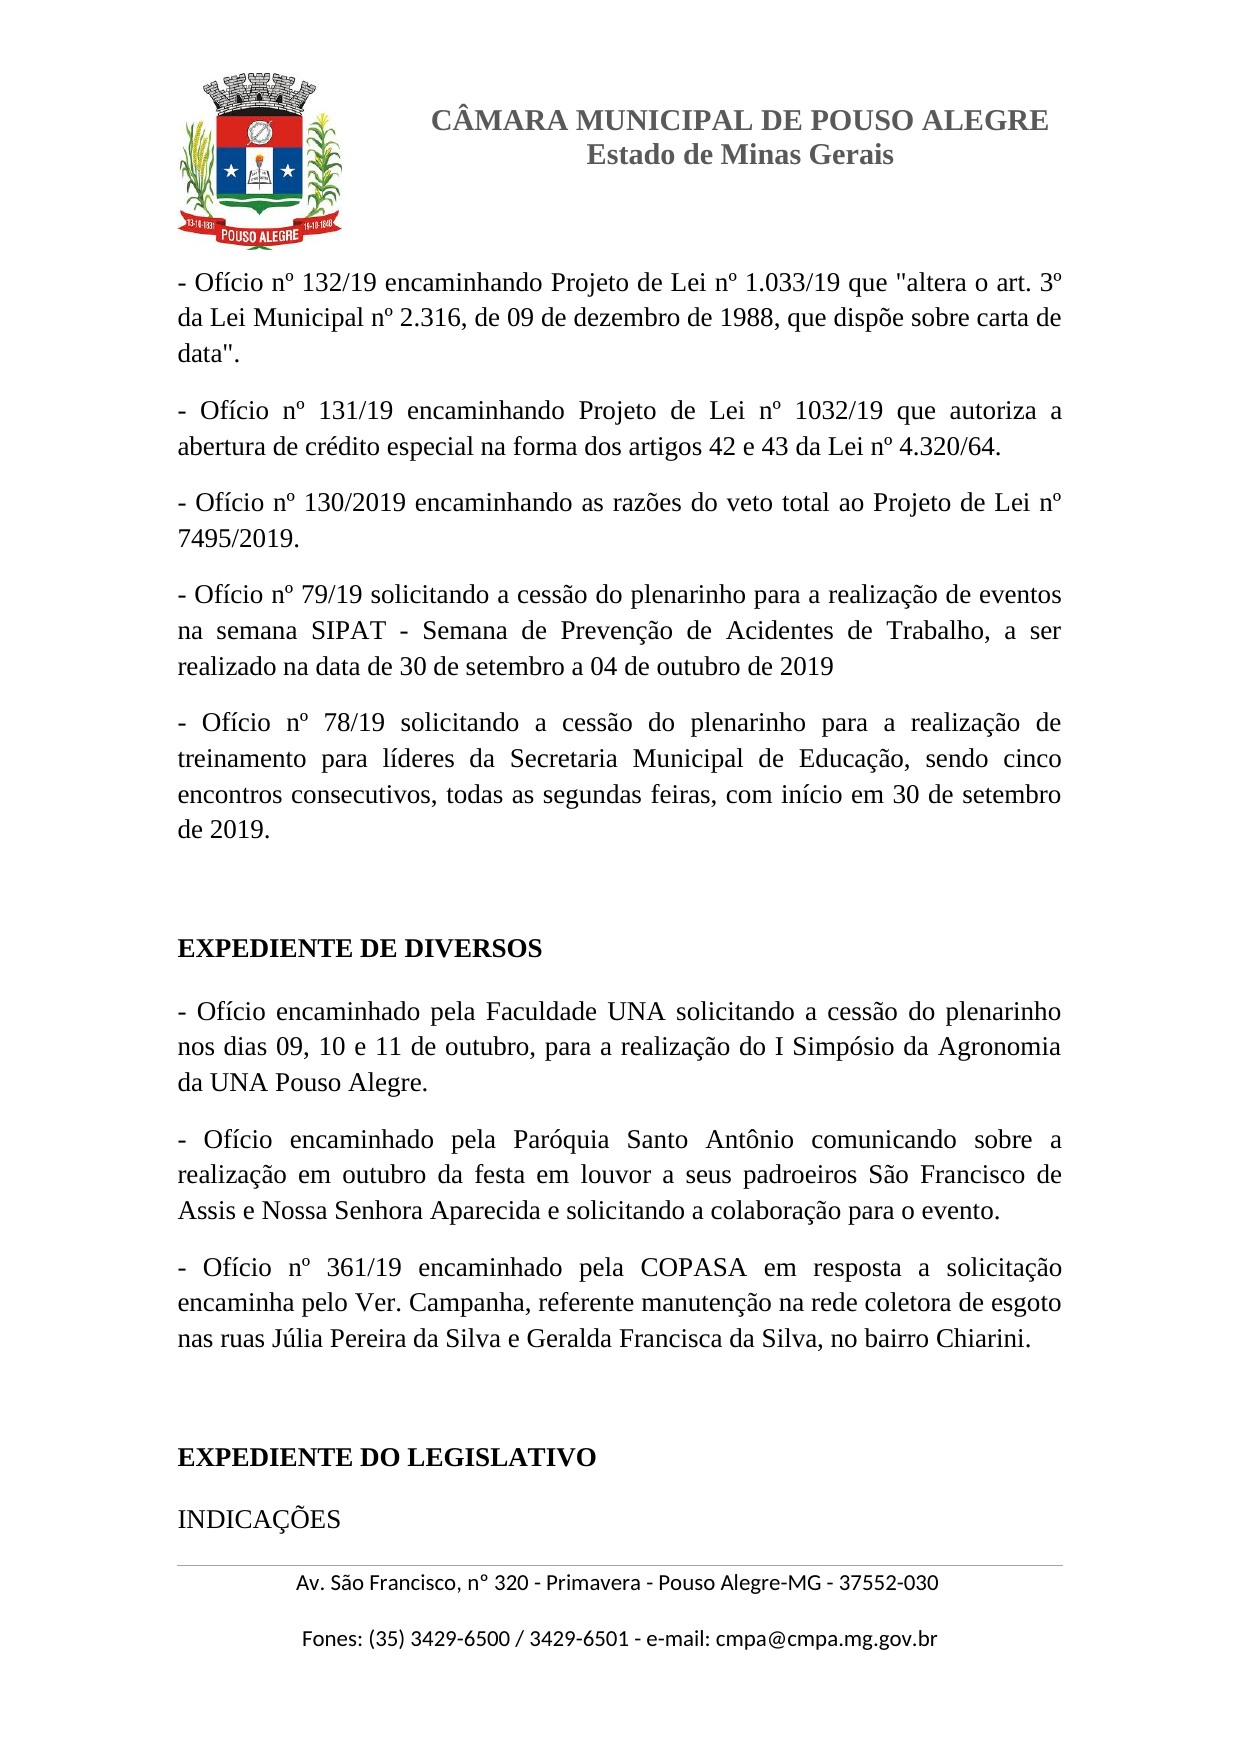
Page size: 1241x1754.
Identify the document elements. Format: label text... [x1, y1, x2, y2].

text - Ofício encaminhado pela Faculdade UNA solicitando a cessão do plenarinho nos dias 09, 10 e 11 de outubro, para a realização do I Simpósio da Agronomia da UNA Pouso Alegre. [177, 995, 1063, 1097]
text - Ofício nº 130/2019 encaminhando as razões do veto total ao Projeto de Lei nº 7495/2019. [177, 486, 1063, 553]
text - Ofício nº 132/19 encaminhando Projeto de Lei nº 1.033/19 que "altera o art. 3º da Lei Municipal nº 2.316, de 09 de dezembro de 1988, que dispõe sobre carta de data". [177, 266, 1063, 368]
text - Ofício encaminhado pela Paróquia Santo Antônio comunicando sobre a realização em outubro da festa em louvor a seus padroeiros São Francisco de Assis e Nossa Senhora Aparecida e solicitando a colaboração para o evento. [177, 1123, 1063, 1225]
text - Ofício nº 79/19 solicitando a cessão do plenarinho para a realização de eventos na semana SIPAT - Semana de Prevenção de Acidentes de Trabalho, a ser realizado na data de 30 de setembro a 04 de outubro de 2019 [177, 578, 1063, 681]
text INDICAÇÕES [177, 1503, 1063, 1534]
text - Ofício nº 361/19 encaminhado pela COPASA em resposta a solicitação encaminha pelo Ver. Campanha, referente manutenção na rede coletora de esgoto nas ruas Júlia Pereira da Silva e Geralda Francisca da Silva, no bairro Chiarini. [177, 1251, 1063, 1353]
text - Ofício nº 131/19 encaminhando Projeto de Lei nº 1032/19 que autoriza a abertura de crédito especial na forma dos artigos 42 e 43 da Lei nº 4.320/64. [177, 394, 1063, 461]
text EXPEDIENTE DO LEGISLATIVO [177, 1441, 1063, 1472]
text EXPEDIENTE DE DIVERSOS [177, 932, 1063, 964]
picture [177, 73, 342, 250]
text - Ofício nº 78/19 solicitando a cessão do plenarinho para a realização de treinamento para líderes da Secretaria Municipal de Educação, sendo cinco encontros consecutivos, todas as segundas feiras, com início em 30 de setembro de 2019. [177, 706, 1063, 845]
